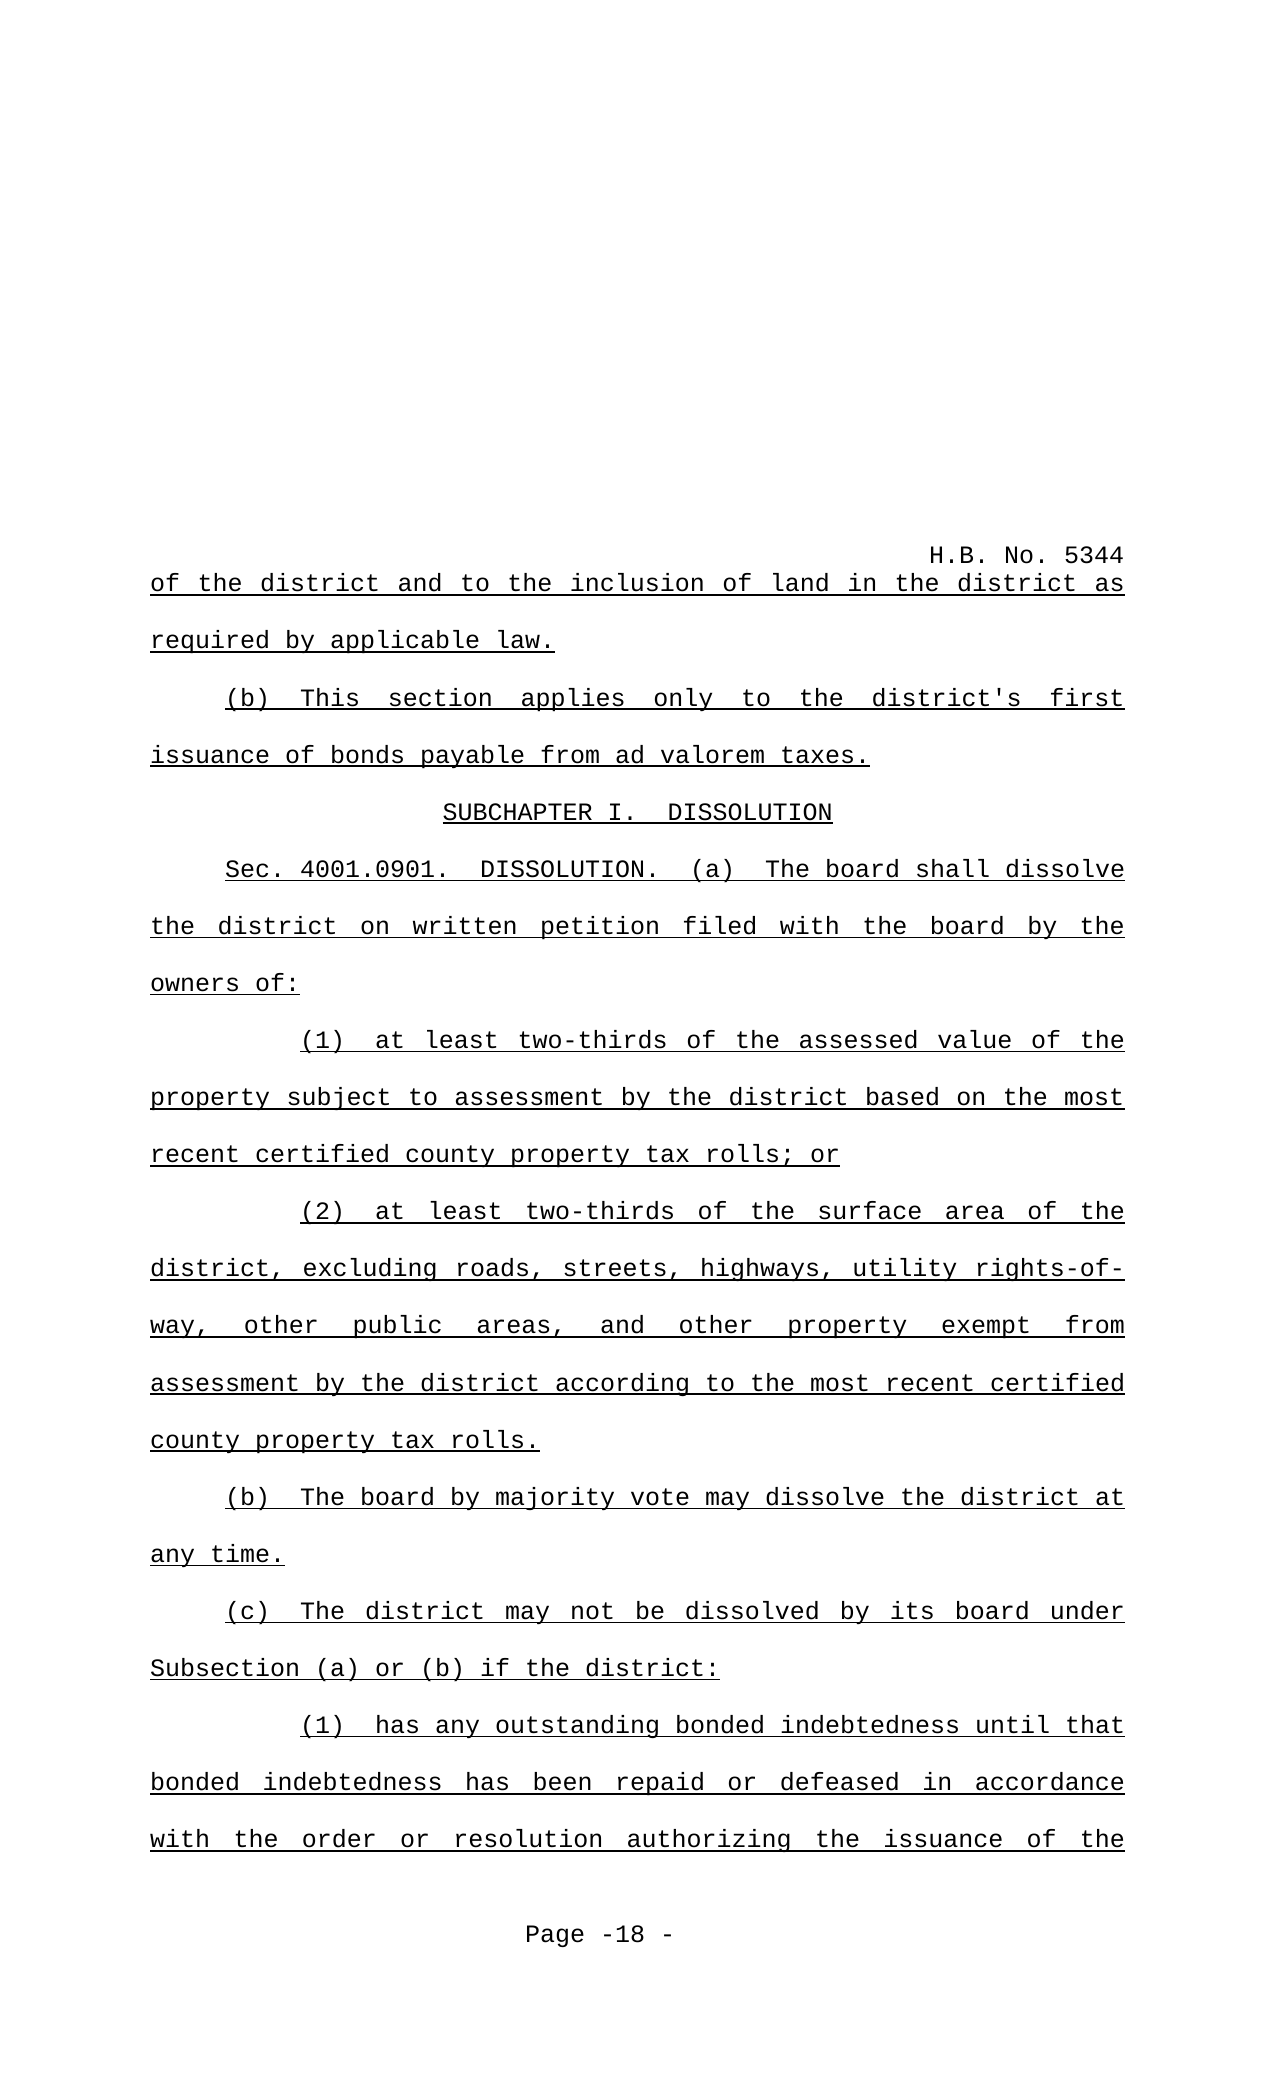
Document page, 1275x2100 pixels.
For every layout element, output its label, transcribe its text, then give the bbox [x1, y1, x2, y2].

text (1) at least two-thirds of the assessed value of the property subject to assessment by the district based on the most recent certified county property tax rolls; or [150, 1027, 1125, 1108]
text (b) This section applies only to the district's first issuance of bonds payable from ad valorem taxes. [150, 685, 1125, 771]
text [150, 571, 1125, 594]
text SUBCHAPTER I. DISSOLUTION [150, 799, 1125, 828]
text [150, 1795, 1125, 1850]
text (c) The district may not be dissolved by its board under Subsection (a) or (b) if the district: [150, 1598, 1125, 1684]
text (2) at least two-thirds of the surface area of the district, excluding roads, streets, highways, utility rights-of-way, other public areas, and other property exempt from assessment by the district according to the most recent certified county property tax rolls. [150, 1281, 1125, 1336]
text Sec. 4001.0901. DISSOLUTION. (a) The board shall dissolve the district on written petition filed with the board by the owners of: [150, 856, 1125, 937]
text (2) at least two-thirds of the surface area of the district, excluding roads, streets, highways, utility rights-of-way, other public areas, and other property exempt from assessment by the district according to the most recent certified county property tax rolls. [150, 1199, 1125, 1279]
text Sec. 4001.0901. DISSOLUTION. (a) The board shall dissolve the district on written petition filed with the board by the owners of: [150, 938, 1125, 999]
text (2) at least two-thirds of the surface area of the district, excluding roads, streets, highways, utility rights-of-way, other public areas, and other property exempt from assessment by the district according to the most recent certified county property tax rolls. [150, 1338, 1125, 1393]
text (b) The board by majority vote may dissolve the district at any time. [150, 1484, 1125, 1570]
text (1) at least two-thirds of the assessed value of the property subject to assessment by the district based on the most recent certified county property tax rolls; or [150, 1110, 1125, 1170]
text (2) at least two-thirds of the surface area of the district, excluding roads, streets, highways, utility rights-of-way, other public areas, and other property exempt from assessment by the district according to the most recent certified county property tax rolls. [150, 1395, 1125, 1456]
